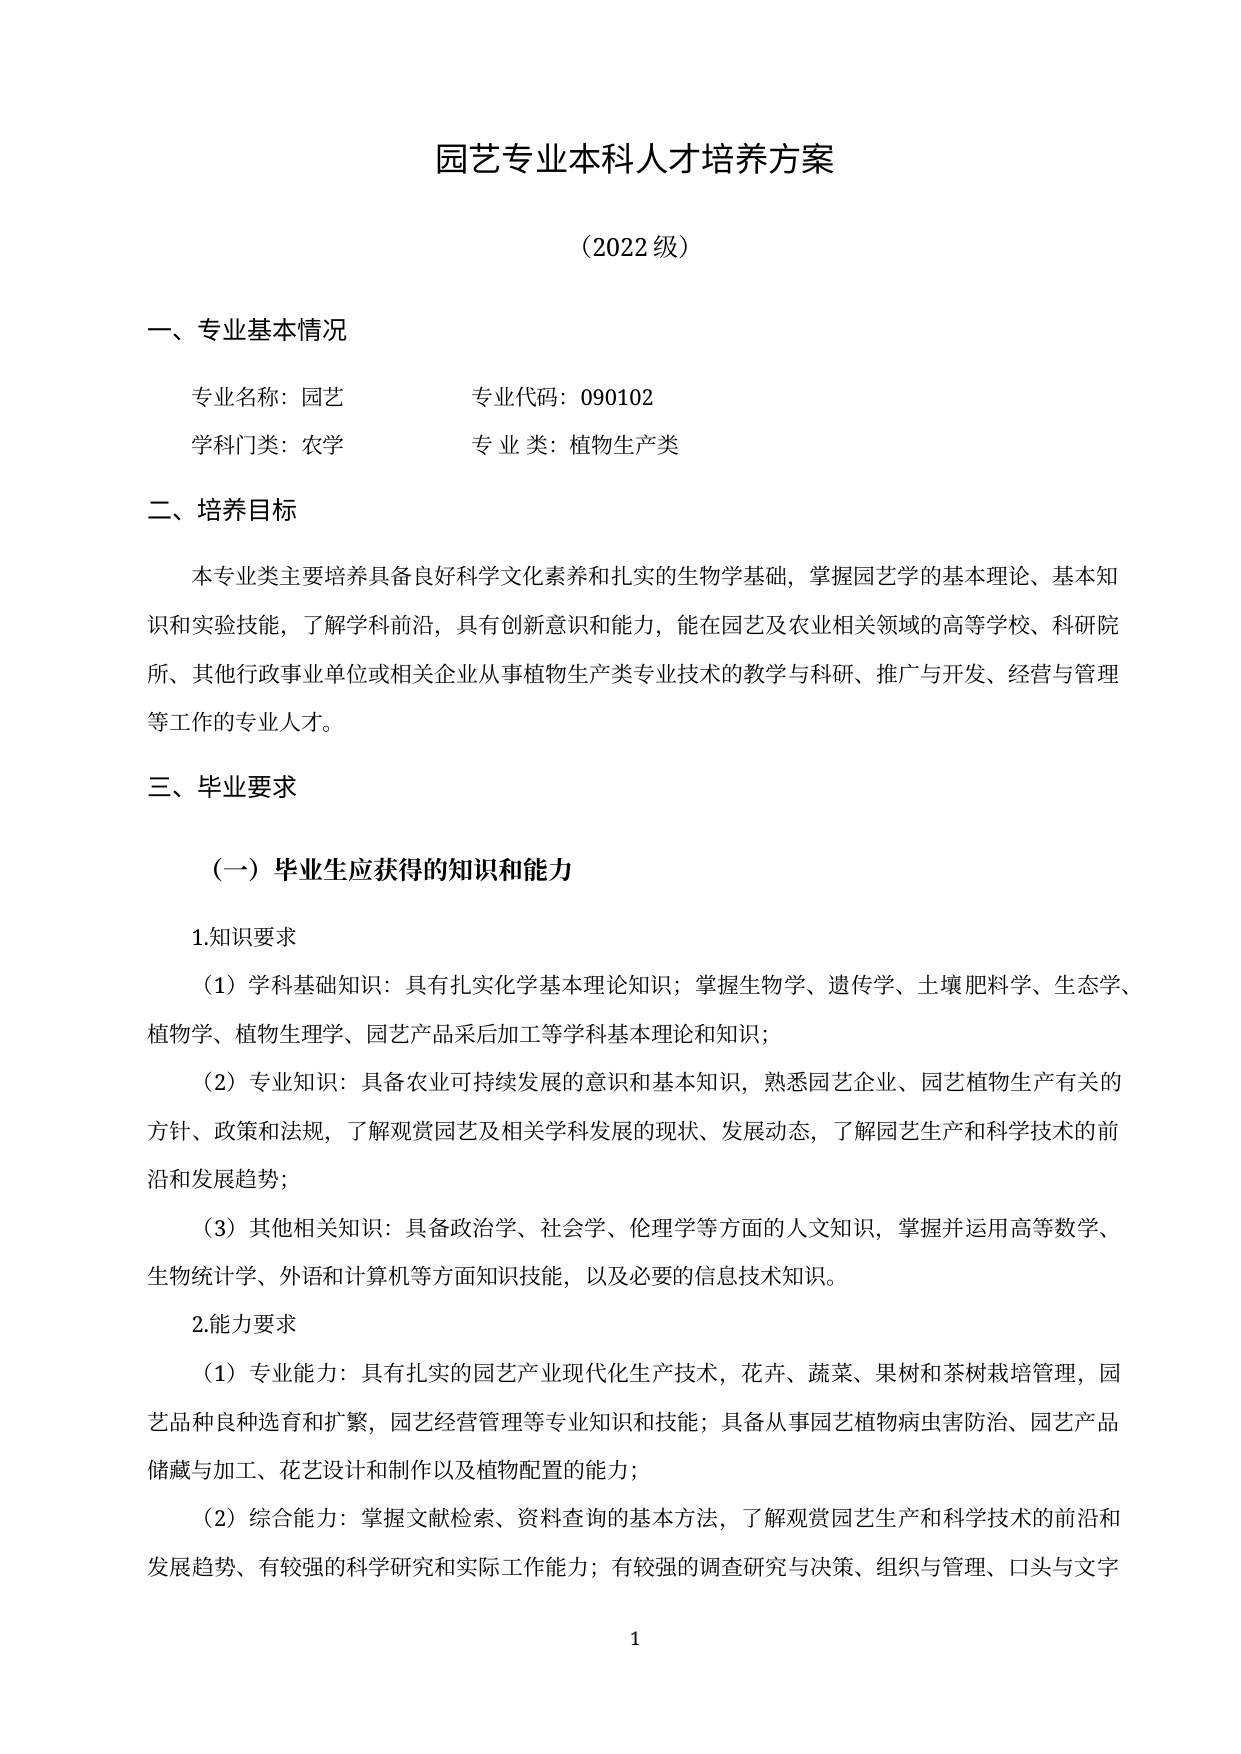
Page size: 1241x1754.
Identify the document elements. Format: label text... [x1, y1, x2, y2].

text 2.能力要求 [148, 1307, 1122, 1340]
text 二、培养目标 [148, 476, 1122, 541]
text 学科门类：农学 专 业 类：植物生产类 [148, 427, 1122, 460]
text 一、专业基本情况 [148, 296, 1122, 361]
text 1.知识要求 [148, 919, 1122, 952]
text （3）其他相关知识：具备政治学、社会学、伦理学等方面的人文知识，掌握并运用高等数学、生物统计学、外语和计算机等方面知识技能，以及必要的信息技术知识。 [148, 1210, 1122, 1292]
text （1）学科基础知识：具有扎实化学基本理论知识；掌握生物学、遗传学、土壤肥料学、生态学、植物学、植物生理学、园艺产品采后加工等学科基本理论和知识； [148, 968, 1122, 1049]
text （2022级） [148, 213, 1122, 278]
text （2）专业知识：具备农业可持续发展的意识和基本知识，熟悉园艺企业、园艺植物生产有关的方针、政策和法规，了解观赏园艺及相关学科发展的现状、发展动态，了解园艺生产和科学技术的前沿和发展趋势； [148, 1064, 1122, 1194]
text 专业名称：园艺 专业代码：090102 [148, 379, 1122, 412]
text 三、毕业要求 [148, 753, 1122, 818]
text （1）专业能力：具有扎实的园艺产业现代化生产技术，花卉、蔬菜、果树和茶树栽培管理，园艺品种良种选育和扩繁，园艺经营管理等专业知识和技能；具备从事园艺植物病虫害防治、园艺产品储藏与加工、花艺设计和制作以及植物配置的能力； [148, 1356, 1122, 1486]
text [148, 1501, 1122, 1582]
text 本专业类主要培养具备良好科学文化素养和扎实的生物学基础，掌握园艺学的基本理论、基本知识和实验技能，了解学科前沿，具有创新意识和能力，能在园艺及农业相关领域的高等学校、科研院所、其他行政事业单位或相关企业从事植物生产类专业技术的教学与科研、推广与开发、经营与管理等工作的专业人才。 [148, 559, 1122, 738]
text （一）毕业生应获得的知识和能力 [148, 836, 1122, 901]
text 园艺专业本科人才培养方案 [148, 124, 1122, 189]
